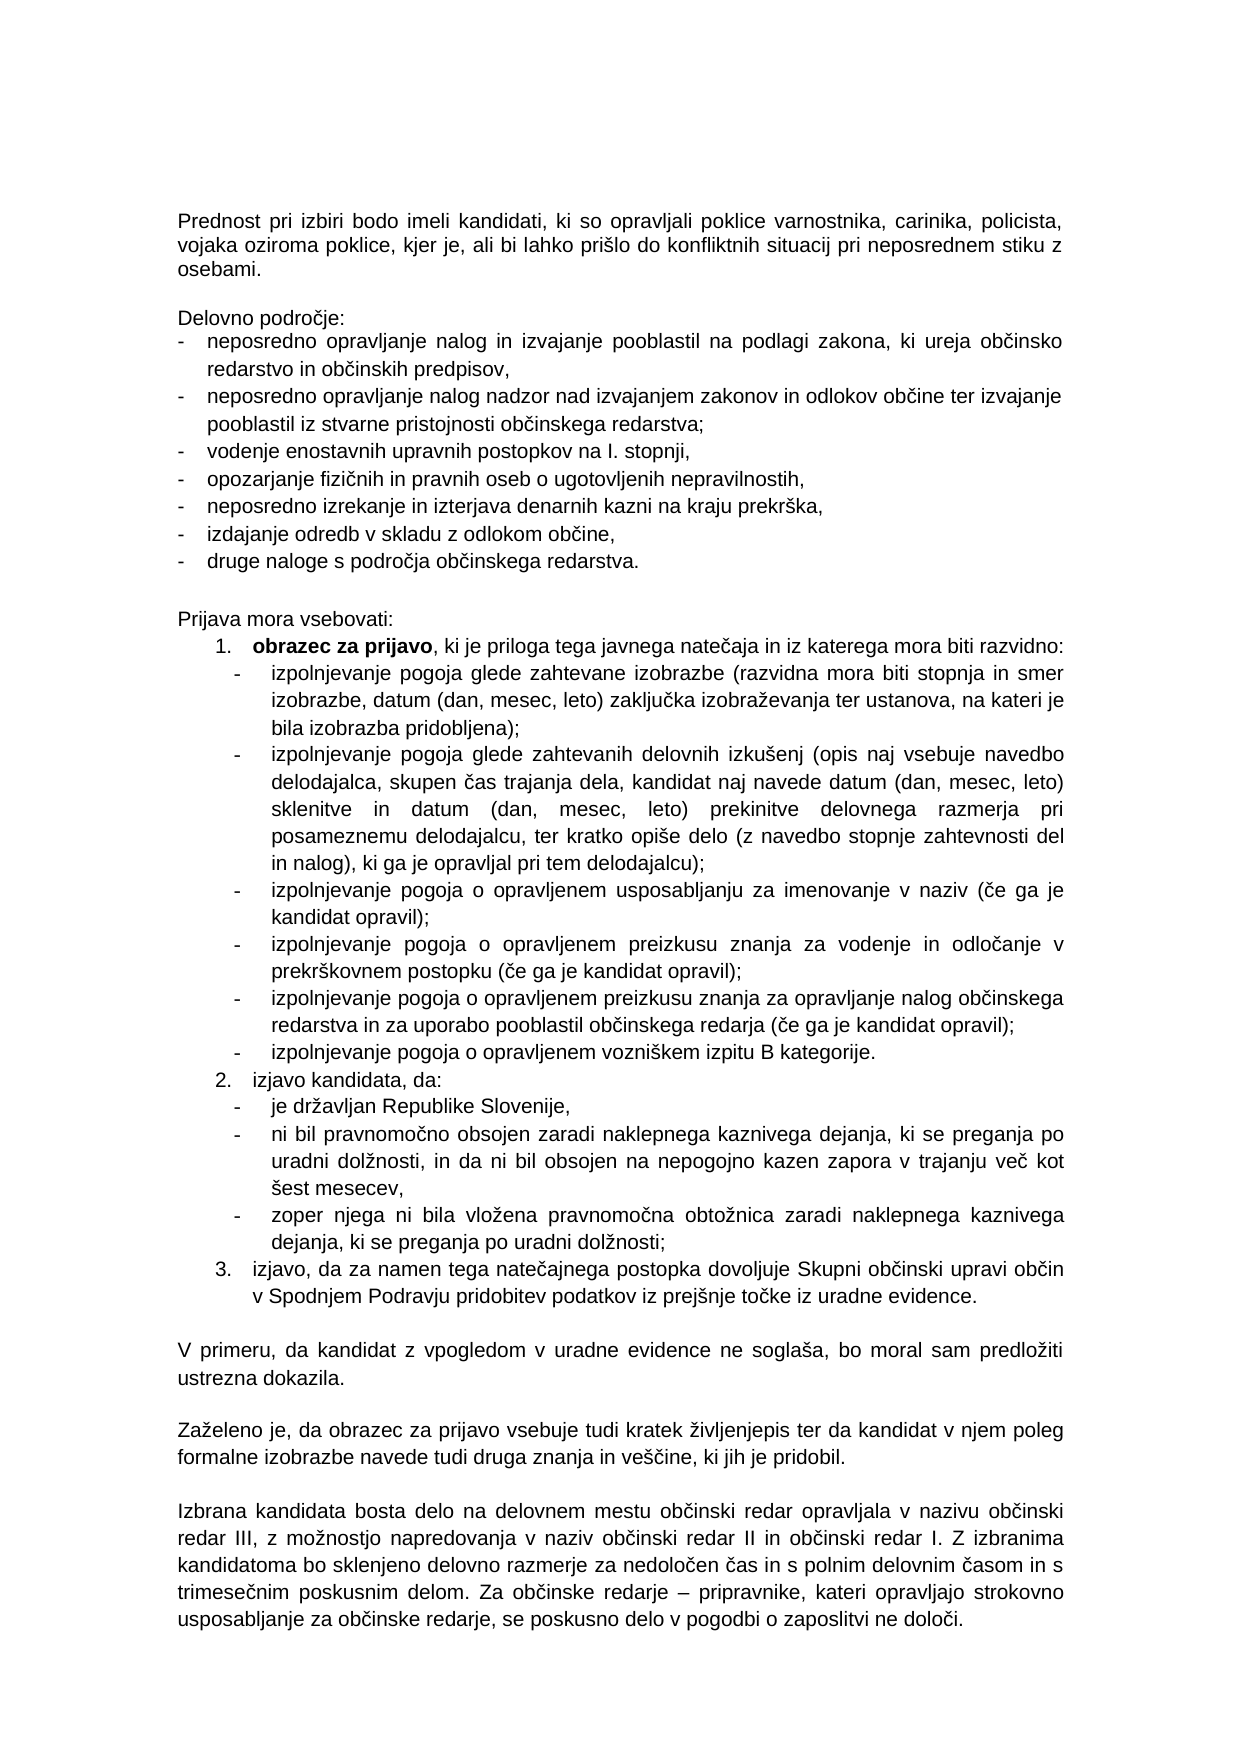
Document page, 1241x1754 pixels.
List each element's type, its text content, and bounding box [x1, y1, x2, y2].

list zoper njega ni bila vložena pravnomočna obtožnica zaradi naklepnega kaznivega dejanja, ki se preganja po uradni dolžnosti; [233, 1200, 1065, 1254]
list izpolnjevanje pogoja o opravljenem usposabljanju za imenovanje v naziv (če ga je kandidat opravil); [233, 875, 1065, 929]
list izpolnjevanje pogoja glede zahtevane izobrazbe (razvidna mora biti stopnja in smer izobrazbe, datum (dan, mesec, leto) zaključka izobraževanja ter ustanova, na kateri je bila izobrazba pridobljena); [233, 658, 1065, 739]
text Prednost pri izbiri bodo imeli kandidati, ki so opravljali poklice varnostnika, carinika, policista, vojaka oziroma poklice, kjer je, ali bi lahko prišlo do konfliktnih situacij pri neposrednem stiku z osebami. [177, 208, 1063, 280]
text Izbrana kandidata bosta delo na delovnem mestu občinski redar opravljala v nazivu občinski redar III, z možnostjo napredovanja v naziv občinski redar II in občinski redar I. Z izbranima kandidatoma bo sklenjeno delovno razmerje za nedoločen čas in s polnim delovnim časom in s trimesečnim poskusnim delom. Za občinske redarje – pripravnike, kateri opravljajo strokovno usposabljanje za občinske redarje, se poskusno delo v pogodbi o zaposlitvi ne določi. [177, 1496, 1065, 1631]
list izjavo, da za namen tega natečajnega postopka dovoljuje Skupni občinski upravi občin v Spodnjem Podravju pridobitev podatkov iz prejšnje točke iz uradne evidence. [215, 1254, 1065, 1308]
list izjavo kandidata, da: [215, 1064, 1065, 1091]
list vodenje enostavnih upravnih postopkov na I. stopnji, [177, 439, 1063, 463]
text Prijava mora vsebovati: [177, 604, 1065, 631]
list obrazec za prijavo, ki je priloga tega javnega natečaja in iz katerega mora biti razvidno: [215, 631, 1065, 658]
list neposredno opravljanje nalog in izvajanje pooblastil na podlagi zakona, ki ureja občinsko redarstvo in občinskih predpisov, [177, 329, 1063, 381]
list izpolnjevanje pogoja glede zahtevanih delovnih izkušenj (opis naj vsebuje navedbo delodajalca, skupen čas trajanja dela, kandidat naj navede datum (dan, mesec, leto) sklenitve in datum (dan, mesec, leto) prekinitve delovnega razmerja pri posameznemu delodajalcu, ter kratko opiše delo (z navedbo stopnje zahtevnosti del in nalog), ki ga je opravljal pri tem delodajalcu); [233, 739, 1065, 875]
text Delovno področje: [177, 304, 1065, 329]
list izpolnjevanje pogoja o opravljenem vozniškem izpitu B kategorije. [233, 1037, 1065, 1064]
list ni bil pravnomočno obsojen zaradi naklepnega kaznivega dejanja, ki se preganja po uradni dolžnosti, in da ni bil obsojen na nepogojno kazen zapora v trajanju več kot šest mesecev, [233, 1118, 1065, 1200]
text Zaželeno je, da obrazec za prijavo vsebuje tudi kratek življenjepis ter da kandidat v njem poleg formalne izobrazbe navede tudi druga znanja in veščine, ki jih je pridobil. [177, 1414, 1065, 1468]
list neposredno opravljanje nalog nadzor nad izvajanjem zakonov in odlokov občine ter izvajanje pooblastil iz stvarne pristojnosti občinskega redarstva; [177, 384, 1063, 436]
list izdajanje odredb v skladu z odlokom občine, [177, 522, 1063, 546]
list opozarjanje fizičnih in pravnih oseb o ugotovljenih nepravilnostih, [177, 467, 1063, 491]
list izpolnjevanje pogoja o opravljenem preizkusu znanja za vodenje in odločanje v prekrškovnem postopku (če ga je kandidat opravil); [233, 929, 1065, 983]
list je državljan Republike Slovenije, [233, 1091, 1065, 1118]
text V primeru, da kandidat z vpogledom v uradne evidence ne soglaša, bo moral sam predložiti ustrezna dokazila. [177, 1335, 1065, 1389]
list izpolnjevanje pogoja o opravljenem preizkusu znanja za opravljanje nalog občinskega redarstva in za uporabo pooblastil občinskega redarja (če ga je kandidat opravil); [233, 983, 1065, 1037]
list druge naloge s področja občinskega redarstva. [177, 549, 1063, 573]
list neposredno izrekanje in izterjava denarnih kazni na kraju prekrška, [177, 494, 1063, 518]
